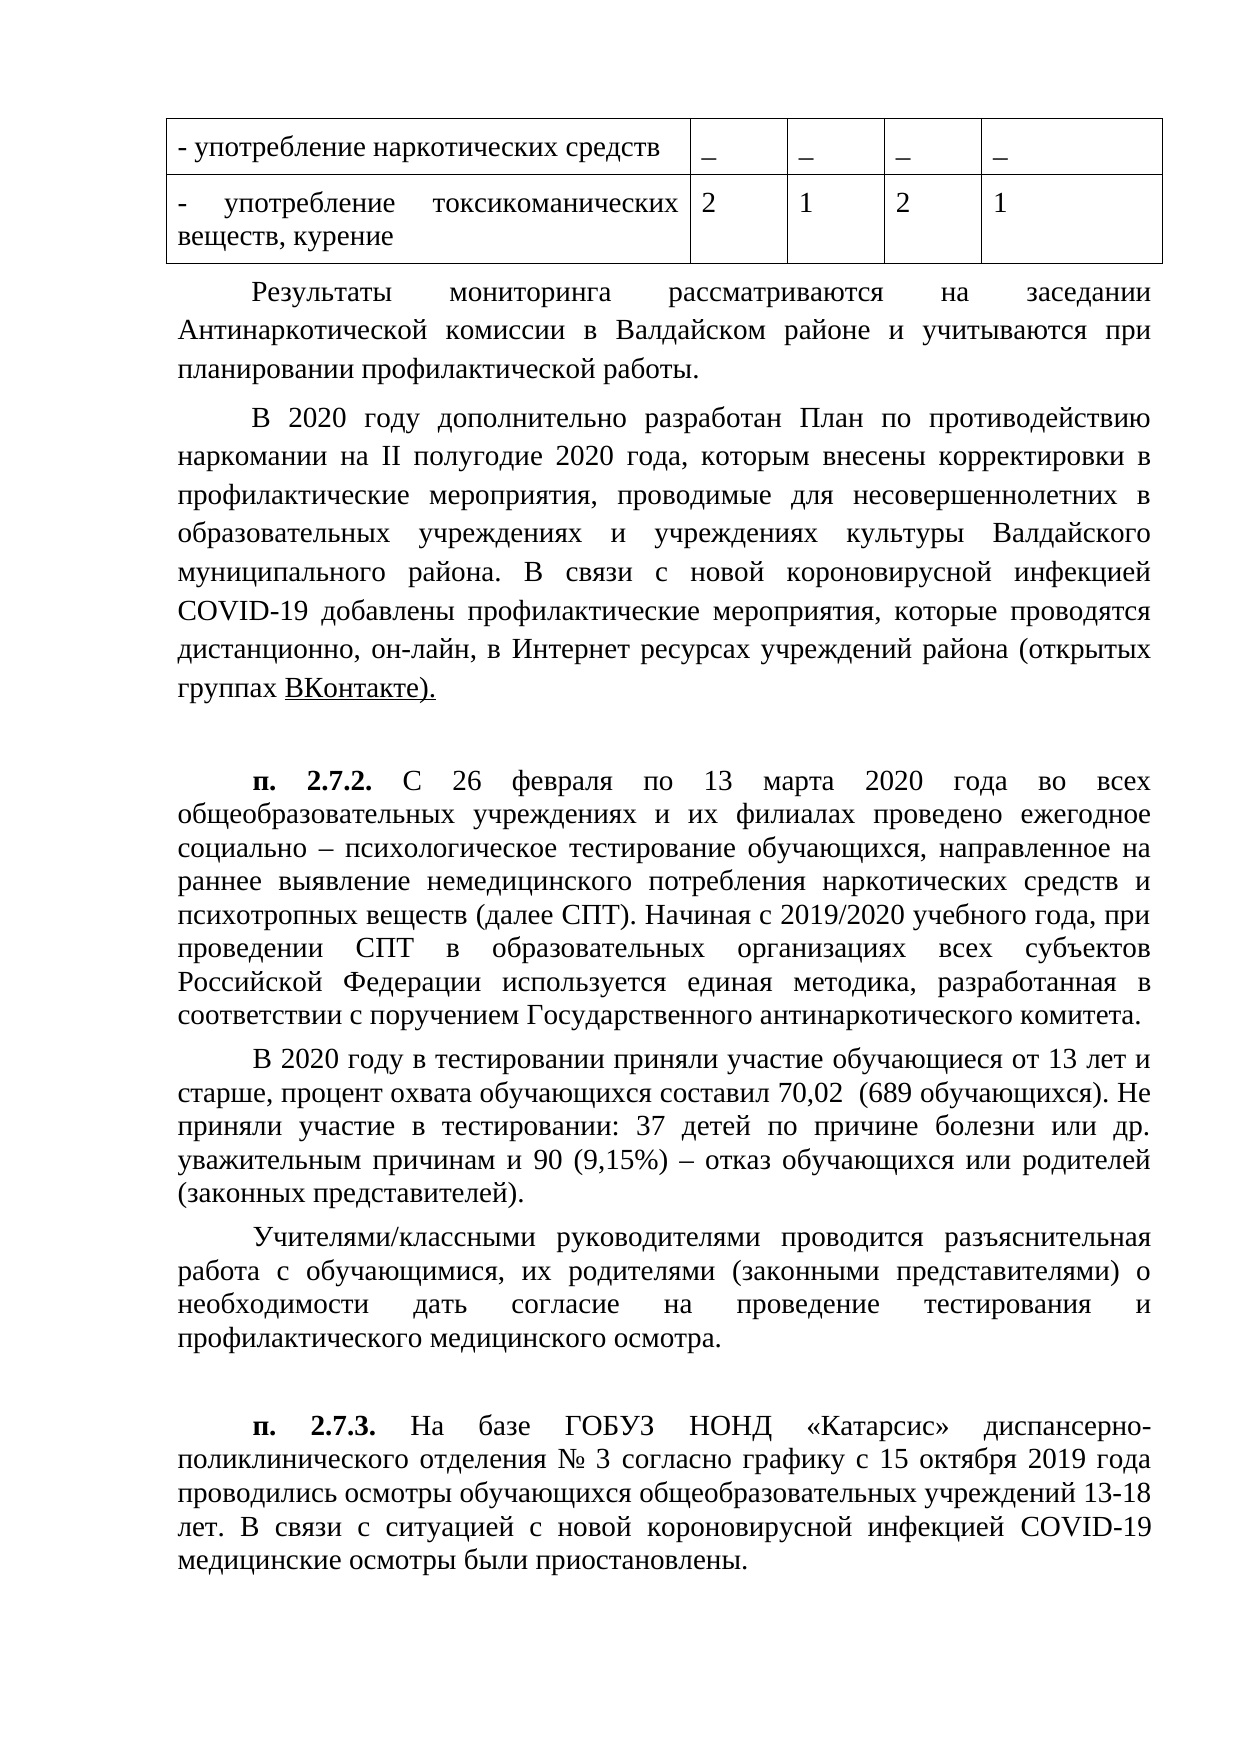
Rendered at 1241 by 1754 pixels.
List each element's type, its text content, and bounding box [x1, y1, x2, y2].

table_cell - употребление наркотических средств [167, 119, 690, 173]
table_cell 1 [788, 175, 884, 262]
table_cell - употребление токсикоманических веществ, курение [167, 175, 690, 262]
table_cell _ [885, 119, 981, 173]
text Результаты мониторинга рассматриваются на заседании Антинаркотической комиссии в Валдайском районе и учитываются при планировании профилактической работы. [177, 274, 1152, 384]
text п. 2.7.3. На базе ГОБУЗ НОНД «Катарсис» диспансерно-поликлинического отделения № 3 согласно графику с 15 октября 2019 года проводились осмотры обучающихся общеобразовательных учреждений 13-18 лет. В связи с ситуацией с новой короновирусной инфекцией COVID-19 медицинские осмотры были приостановлены. [177, 1408, 1152, 1576]
table_cell 2 [885, 175, 981, 262]
table_cell 1 [982, 175, 1162, 262]
table_cell _ [788, 119, 884, 173]
table_cell 2 [691, 175, 787, 262]
table_cell _ [691, 119, 787, 173]
text п. 2.7.2. С 26 февраля по 13 марта 2020 года во всех общеобразовательных учреждениях и их филиалах проведено ежегодное социально – психологическое тестирование обучающихся, направленное на раннее выявление немедицинского потребления наркотических средств и психотропных веществ (далее СПТ). Начиная с 2019/2020 учебного года, при проведении СПТ в образовательных организациях всех субъектов Российской Федерации используется единая методика, разработанная в соответствии с поручением Государственного антинаркотического комитета. [177, 763, 1152, 1031]
table_cell _ [982, 119, 1162, 173]
text В 2020 году в тестировании приняли участие обучающиеся от 13 лет и старше, процент охвата обучающихся составил 70,02 (689 обучающихся). Не приняли участие в тестировании: 37 детей по причине болезни или др. уважительным причинам и 90 (9,15%) – отказ обучающихся или родителей (законных представителей). [177, 1041, 1152, 1209]
text Учителями/классными руководителями проводится разъяснительная работа с обучающимися, их родителями (законными представителями) о необходимости дать согласие на проведение тестирования и профилактического медицинского осмотра. [177, 1219, 1152, 1354]
text В 2020 году дополнительно разработан План по противодействию наркомании на II полугодие 2020 года, которым внесены корректировки в профилактические мероприятия, проводимые для несовершеннолетних в образовательных учреждениях и учреждениях культуры Валдайского муниципального района. В связи с новой короновирусной инфекцией COVID-19 добавлены профилактические мероприятия, которые проводятся дистанционно, он-лайн, в Интернет ресурсах учреждений района (открытых группах ВКонтакте). [177, 400, 1152, 703]
